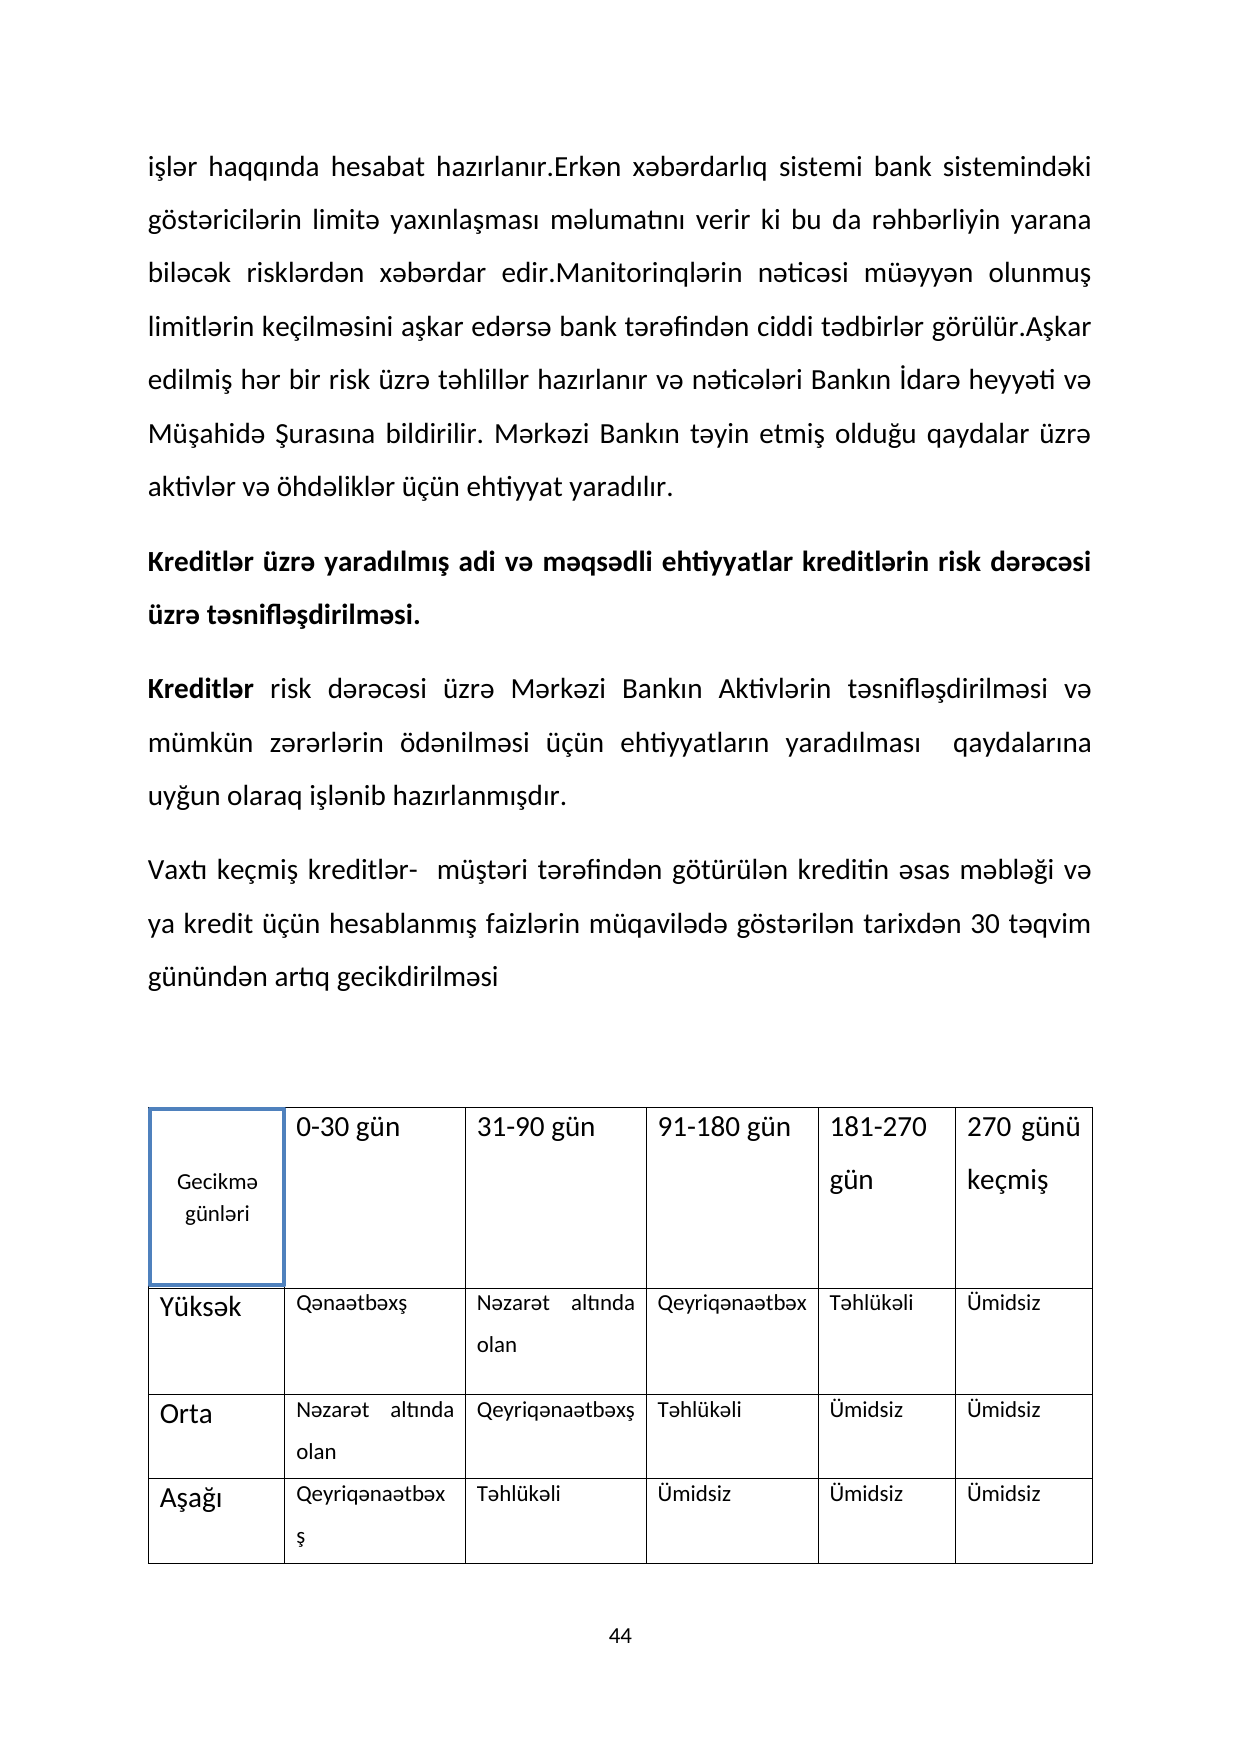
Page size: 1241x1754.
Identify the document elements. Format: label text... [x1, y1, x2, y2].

table_cell Təhlükəli [819, 1289, 955, 1394]
table_cell Ümidsiz [647, 1479, 818, 1562]
table_header 91-180 gün [647, 1108, 818, 1287]
table_cell Qeyriqənaətbəxş [285, 1479, 465, 1562]
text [148, 148, 1092, 504]
table_cell Ümidsiz [819, 1395, 955, 1478]
text Vaxtı keçmiş kreditlər- müştəri tərəfindən götürülən kreditin əsas məbləği və ya kredit üçün hesablanmış faizlərin müqavilədə göstərilən tarixdən 30 təqvim günündən artıq gecikdirilməsi [148, 851, 1092, 994]
table_cell Aşağı [149, 1479, 284, 1562]
table_header 270 günü keçmiş [956, 1108, 1092, 1287]
table_cell Nəzarət altında olan [285, 1395, 465, 1478]
table_cell Ümidsiz [956, 1479, 1092, 1562]
table_header 31-90 gün [466, 1108, 646, 1287]
table_cell Yüksək [149, 1289, 284, 1394]
table_cell Qeyriqənaətbəx [647, 1289, 818, 1394]
text Kreditlər üzrə yaradılmış adi və məqsədli ehtiyyatlar kreditlərin risk dərəcəsi üzrə təsnifləşdirilməsi. [148, 543, 1092, 632]
table_cell Nəzarət altında olan [466, 1289, 646, 1394]
table_cell Ümidsiz [956, 1395, 1092, 1478]
table_cell Qeyriqənaətbəxş [466, 1395, 646, 1478]
table_cell Ümidsiz [819, 1479, 955, 1562]
table_cell Təhlükəli [647, 1395, 818, 1478]
table_header 181-270 gün [819, 1108, 955, 1287]
table_cell Ümidsiz [956, 1289, 1092, 1394]
table_cell Təhlükəli [466, 1479, 646, 1562]
table_header 0-30 gün [286, 1108, 465, 1287]
table_cell Orta [149, 1395, 284, 1478]
text Kreditlər risk dərəcəsi üzrə Mərkəzi Bankın Aktivlərin təsnifləşdirilməsi və mümkün zərərlərin ödənilməsi üçün ehtiyyatların yaradılması qaydalarına uyğun olaraq işlənib hazırlanmışdır. [148, 670, 1092, 813]
table_cell Qənaətbəxş [285, 1289, 465, 1394]
